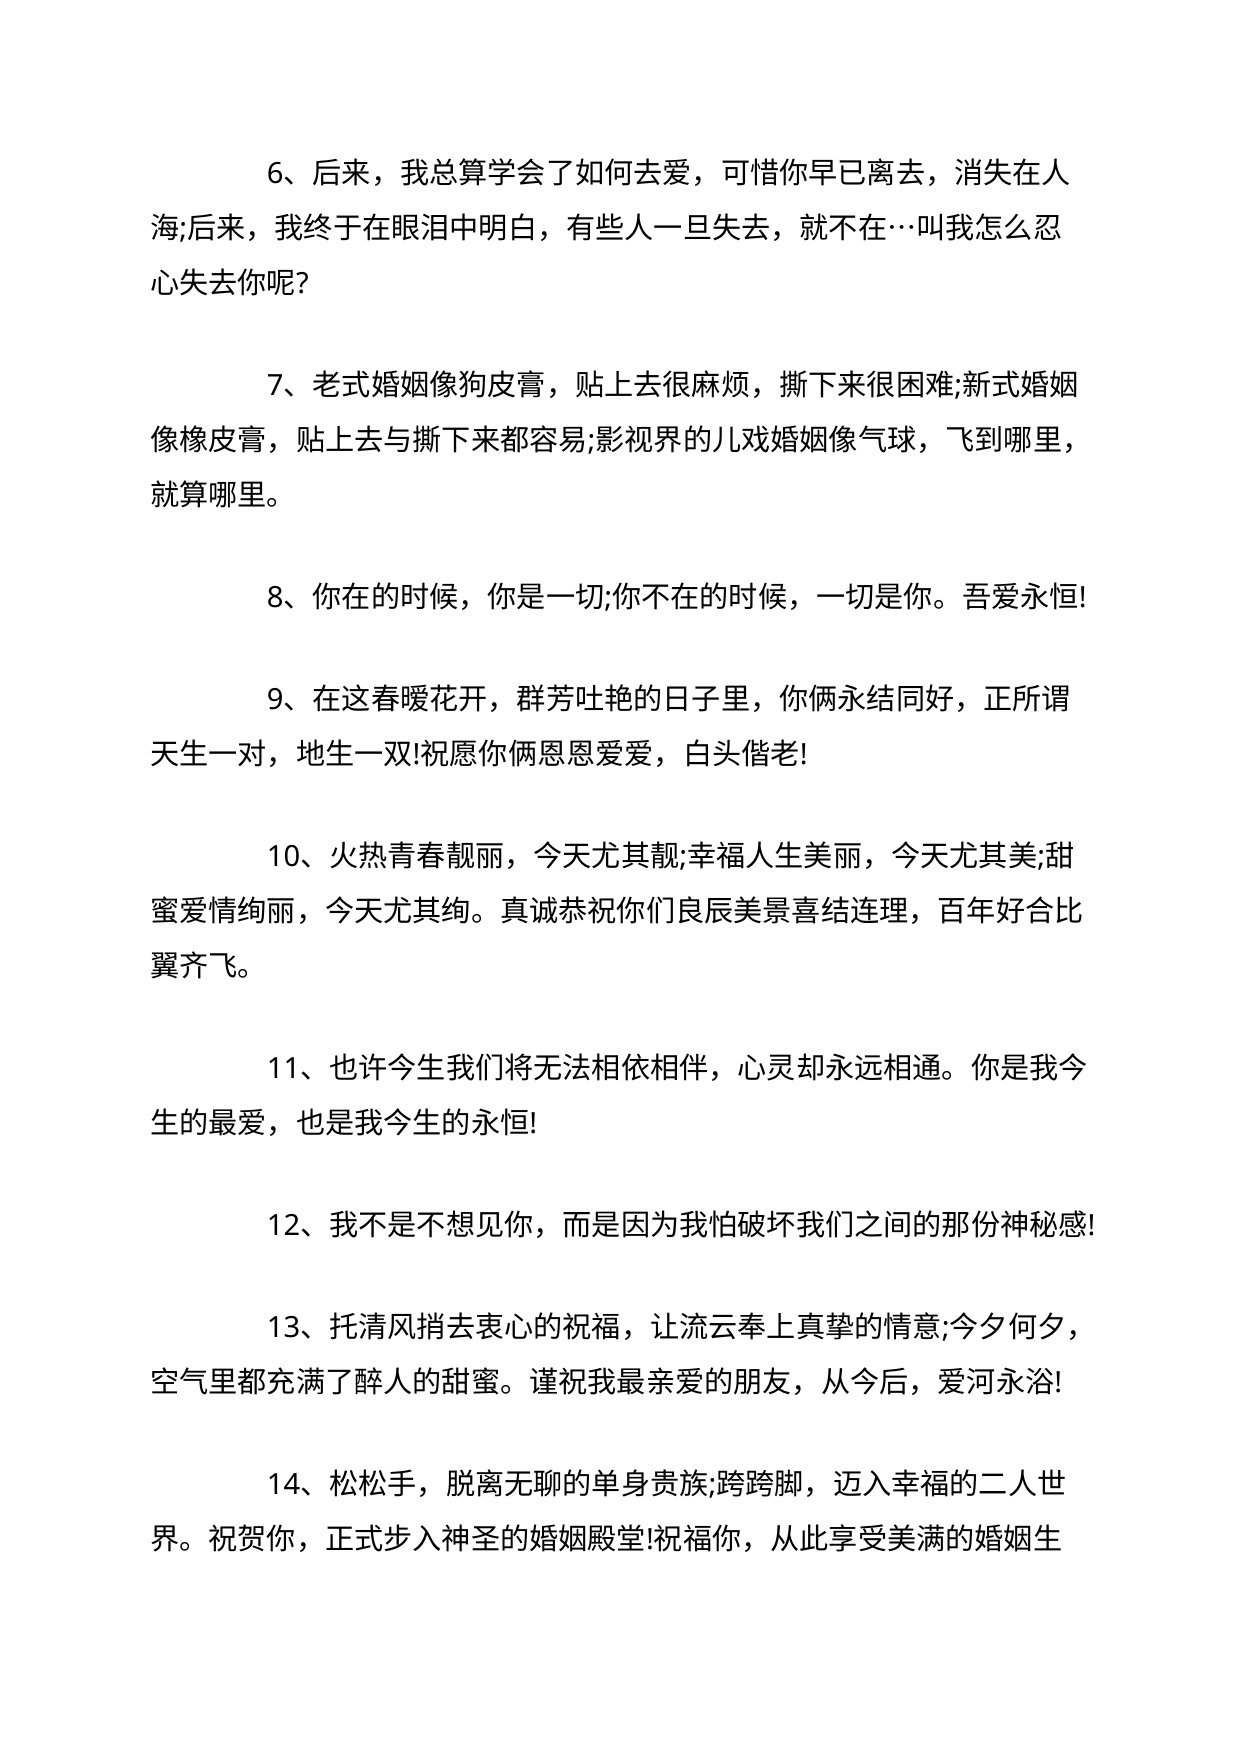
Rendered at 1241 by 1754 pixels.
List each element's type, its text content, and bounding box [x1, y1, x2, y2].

text 7、老式婚姻像狗皮膏，贴上去很麻烦，撕下来很困难;新式婚姻像橡皮膏，贴上去与撕下来都容易;影视界的儿戏婚姻像气球，飞到哪里，就算哪里。 [150, 362, 1090, 514]
text 9、在这春暧花开，群芳吐艳的日子里，你俩永结同好，正所谓天生一对，地生一双!祝愿你俩恩恩爱爱，白头偕老! [150, 676, 1090, 773]
text 10、火热青春靓丽，今天尤其靓;幸福人生美丽，今天尤其美;甜蜜爱情绚丽，今天尤其绚。真诚恭祝你们良辰美景喜结连理，百年好合比翼齐飞。 [150, 833, 1090, 985]
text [150, 1460, 1090, 1558]
text 8、你在的时候，你是一切;你不在的时候，一切是你。吾爱永恒! [150, 574, 1090, 616]
text 6、后来，我总算学会了如何去爱，可惜你早已离去，消失在人海;后来，我终于在眼泪中明白，有些人一旦失去，就不在…叫我怎么忍心失去你呢? [150, 150, 1090, 302]
text 11、也许今生我们将无法相依相伴，心灵却永远相通。你是我今生的最爱，也是我今生的永恒! [150, 1044, 1090, 1142]
text 13、托清风捎去衷心的祝福，让流云奉上真挚的情意;今夕何夕，空气里都充满了醉人的甜蜜。谨祝我最亲爱的朋友，从今后，爱河永浴! [150, 1303, 1090, 1401]
text 12、我不是不想见你，而是因为我怕破坏我们之间的那份神秘感! [150, 1201, 1090, 1244]
